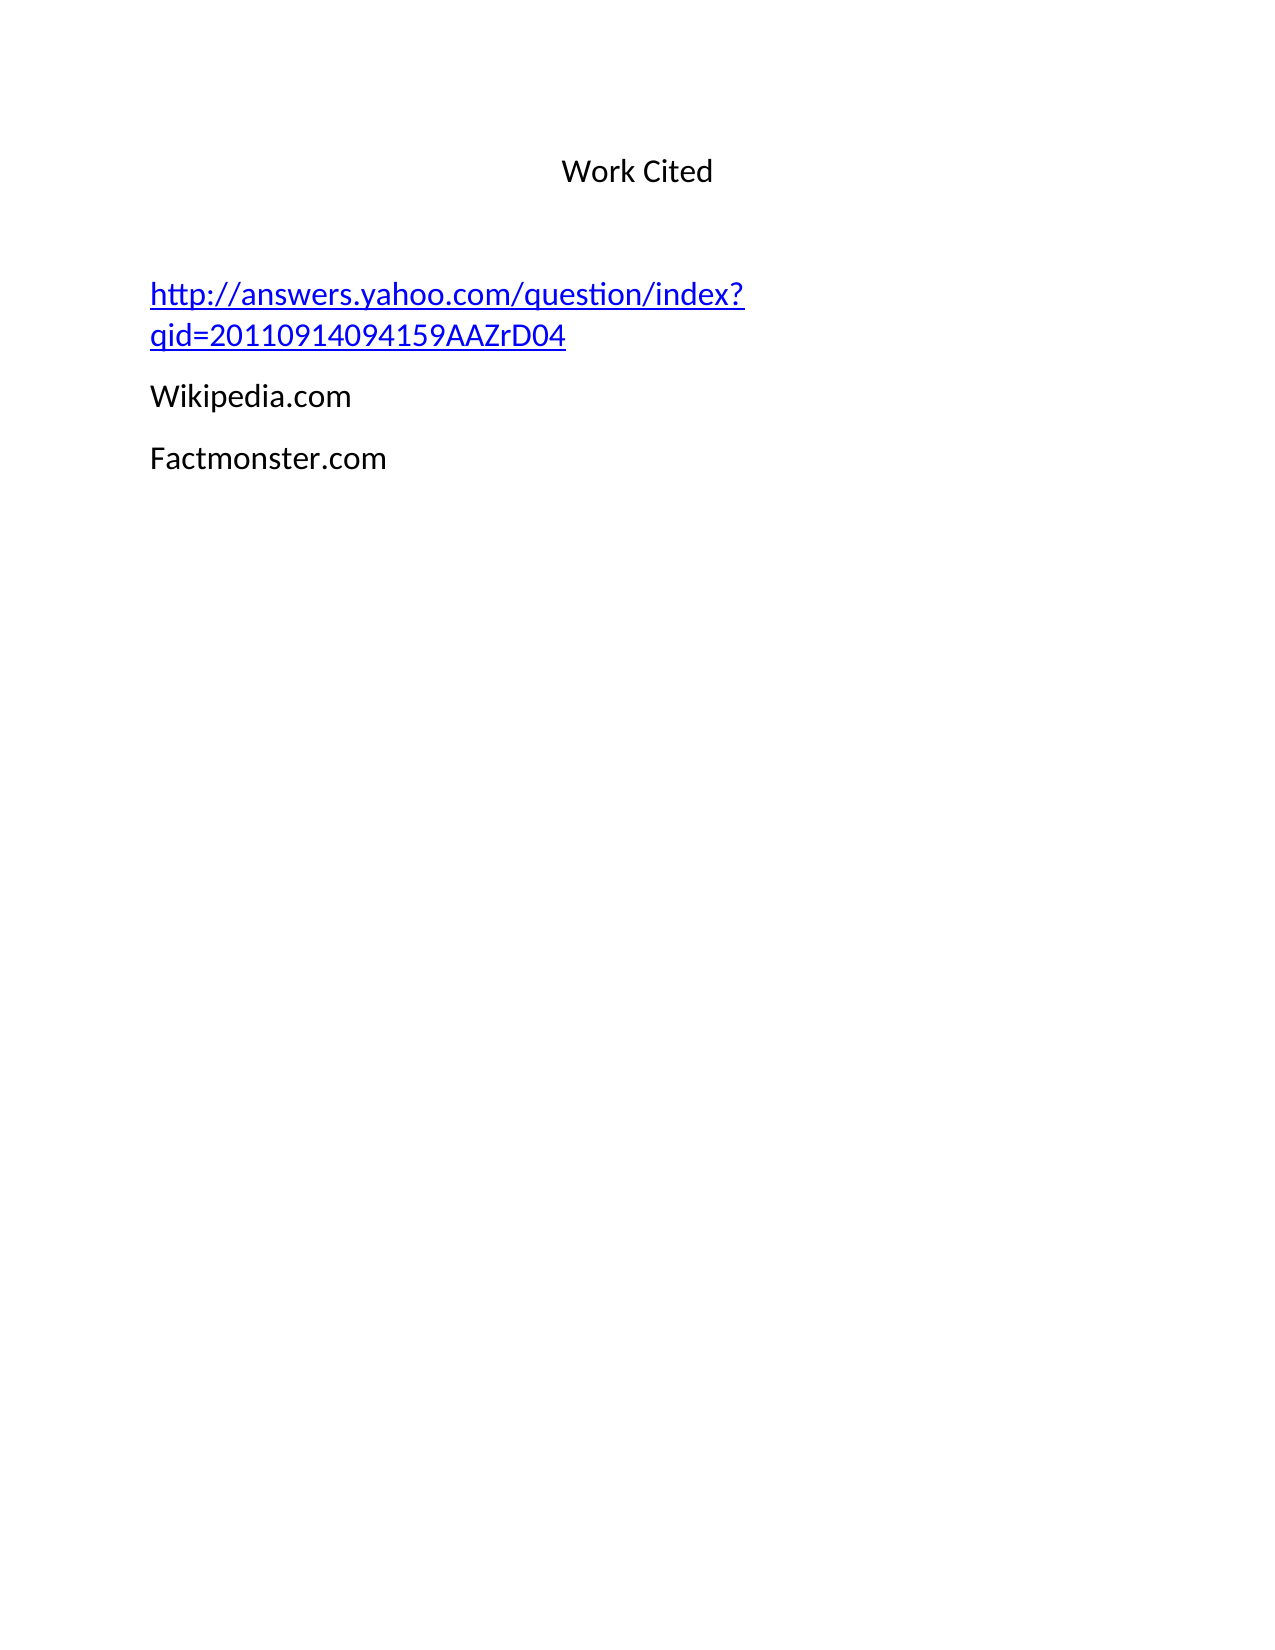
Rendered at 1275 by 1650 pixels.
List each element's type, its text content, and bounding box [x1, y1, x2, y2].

text Work Cited [150, 150, 1125, 191]
text Factmonster.com [150, 437, 1125, 478]
text http://answers.yahoo.com/question/index?qid=20110914094159AAZrD04 [150, 273, 1125, 354]
text Wikipedia.com [150, 375, 1125, 416]
